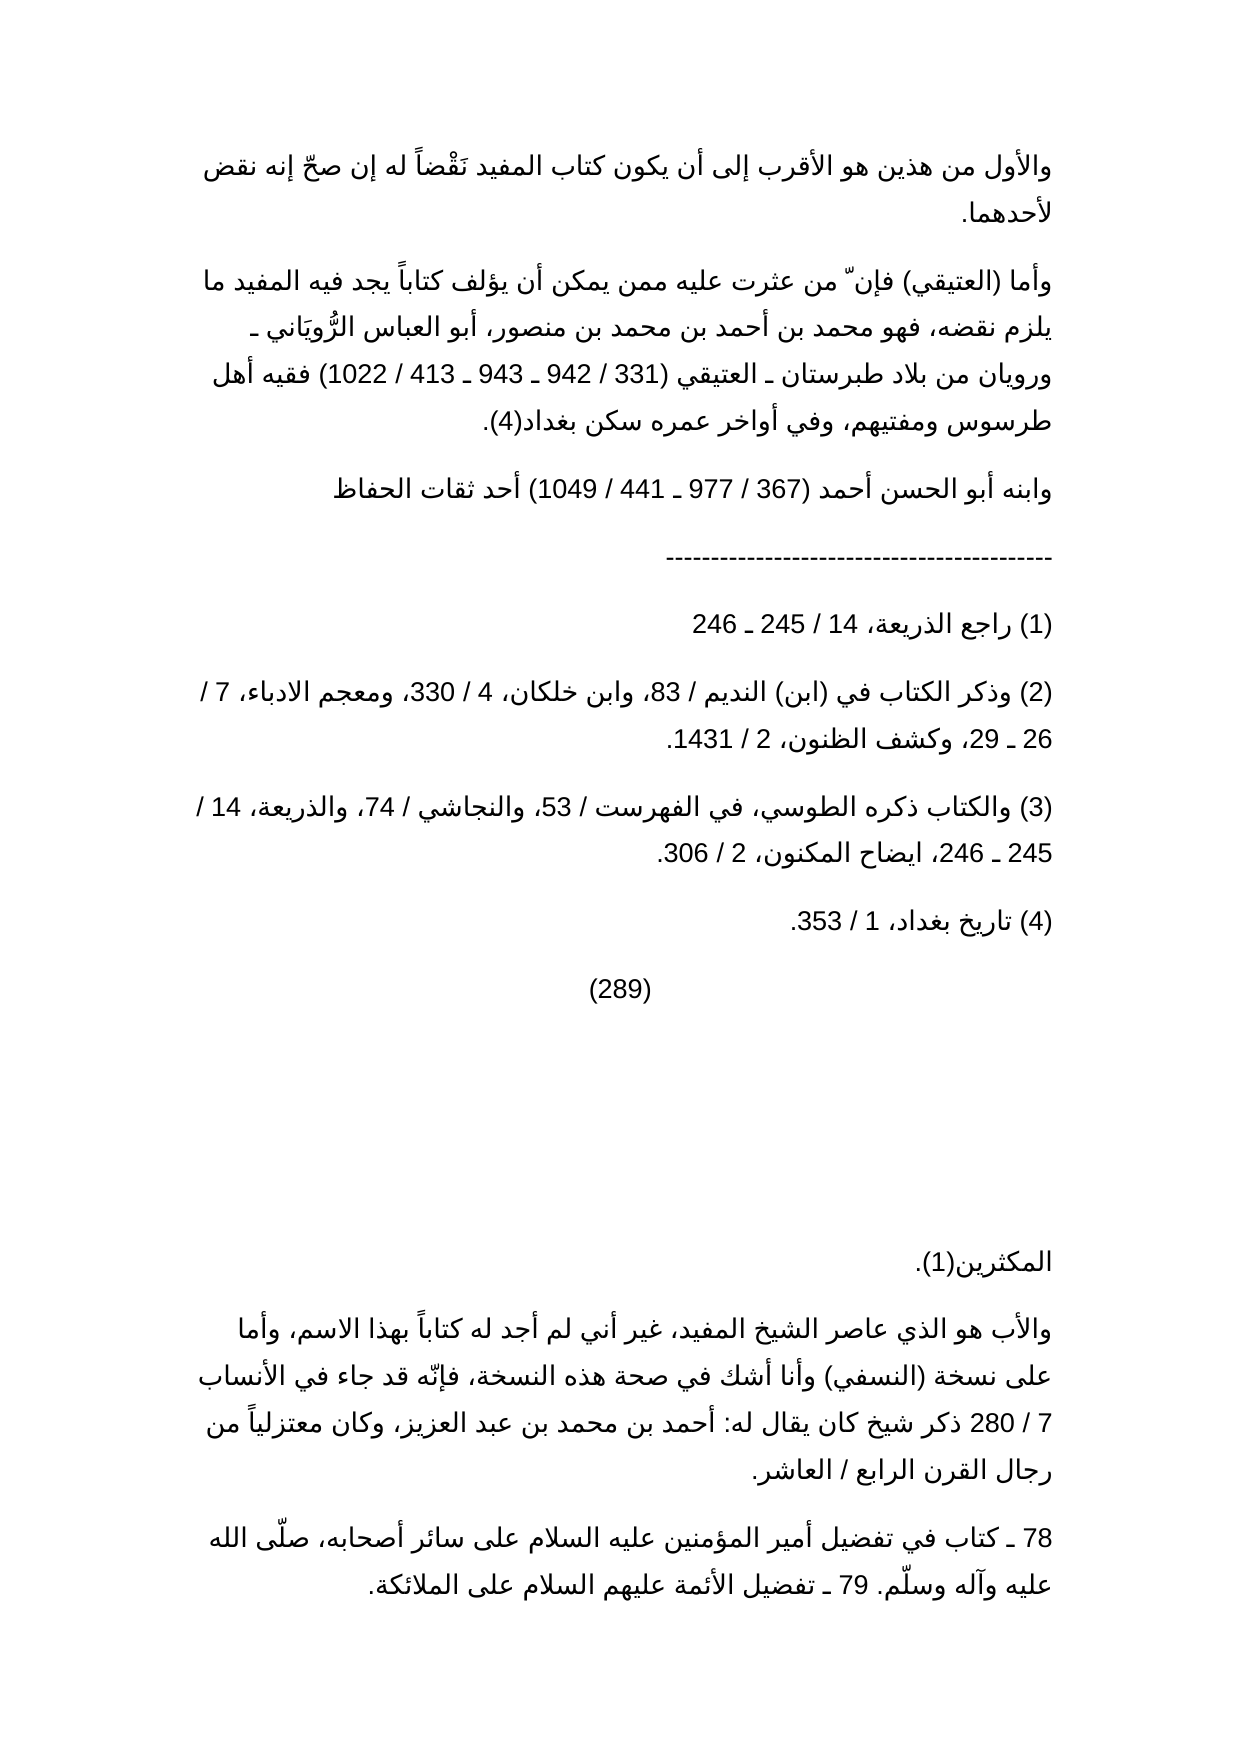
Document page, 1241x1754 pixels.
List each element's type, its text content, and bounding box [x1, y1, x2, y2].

text (4) تاريخ بغداد، 1 / 353. [187, 905, 1053, 936]
text والأول من هذين هو الأقرب إلى أن يكون كتاب المفيد نَقْضاً له إن صحّ إنه نقض لأحدهما. [187, 150, 1053, 228]
text (1) راجع الذريعة، 14 / 245 ـ 246 [187, 608, 1053, 639]
text وأما (العتيقي) فإن ّ من عثرت عليه ممن يمكن أن يؤلف كتاباً يجد فيه المفيد ما يلزم نقضه، فهو محمد بن أحمد بن محمد بن منصور، أبو العباس الرُّويَاني ـ ورويان من بلاد طبرستان ـ العتيقي (331 / 942 ـ 943 ـ 413 / 1022) فقيه أهل طرسوس ومفتيهم، وفي أواخر عمره سكن بغداد(4). [187, 264, 1053, 436]
text والأب هو الذي عاصر الشيخ المفيد، غير أني لم أجد له كتاباً بهذا الاسم، وأما على نسخة (النسفي) وأنا أشك في صحة هذه النسخة، فإنّه قد جاء في الأنساب 7 / 280 ذكر شيخ كان يقال له: أحمد بن محمد بن عبد العزيز، وكان معتزلياً من رجال القرن الرابع / العاشر. [187, 1313, 1053, 1485]
text ------------------------------------------- [187, 541, 1053, 572]
text المكثرين(1). [187, 1246, 1053, 1277]
text (2) وذكر الكتاب في (ابن) النديم / 83، وابن خلكان، 4 / 330، ومعجم الادباء، 7 / 26 ـ 29، وكشف الظنون، 2 / 1431. [187, 676, 1053, 754]
text 78 ـ كتاب في تفضيل أمير المؤمنين عليه السلام على سائر أصحابه، صلّى الله عليه وآله وسلّم. 79 ـ تفضيل الأئمة عليهم السلام على الملائكة. [187, 1522, 1053, 1600]
text (3) والكتاب ذكره الطوسي، في الفهرست / 53، والنجاشي / 74، والذريعة، 14 / 245 ـ 246، ايضاح المكنون، 2 / 306. [187, 791, 1053, 869]
text وابنه أبو الحسن أحمد (367 / 977 ـ 441 / 1049) أحد ثقات الحفاظ [187, 473, 1053, 504]
text (289) [187, 973, 1053, 1004]
